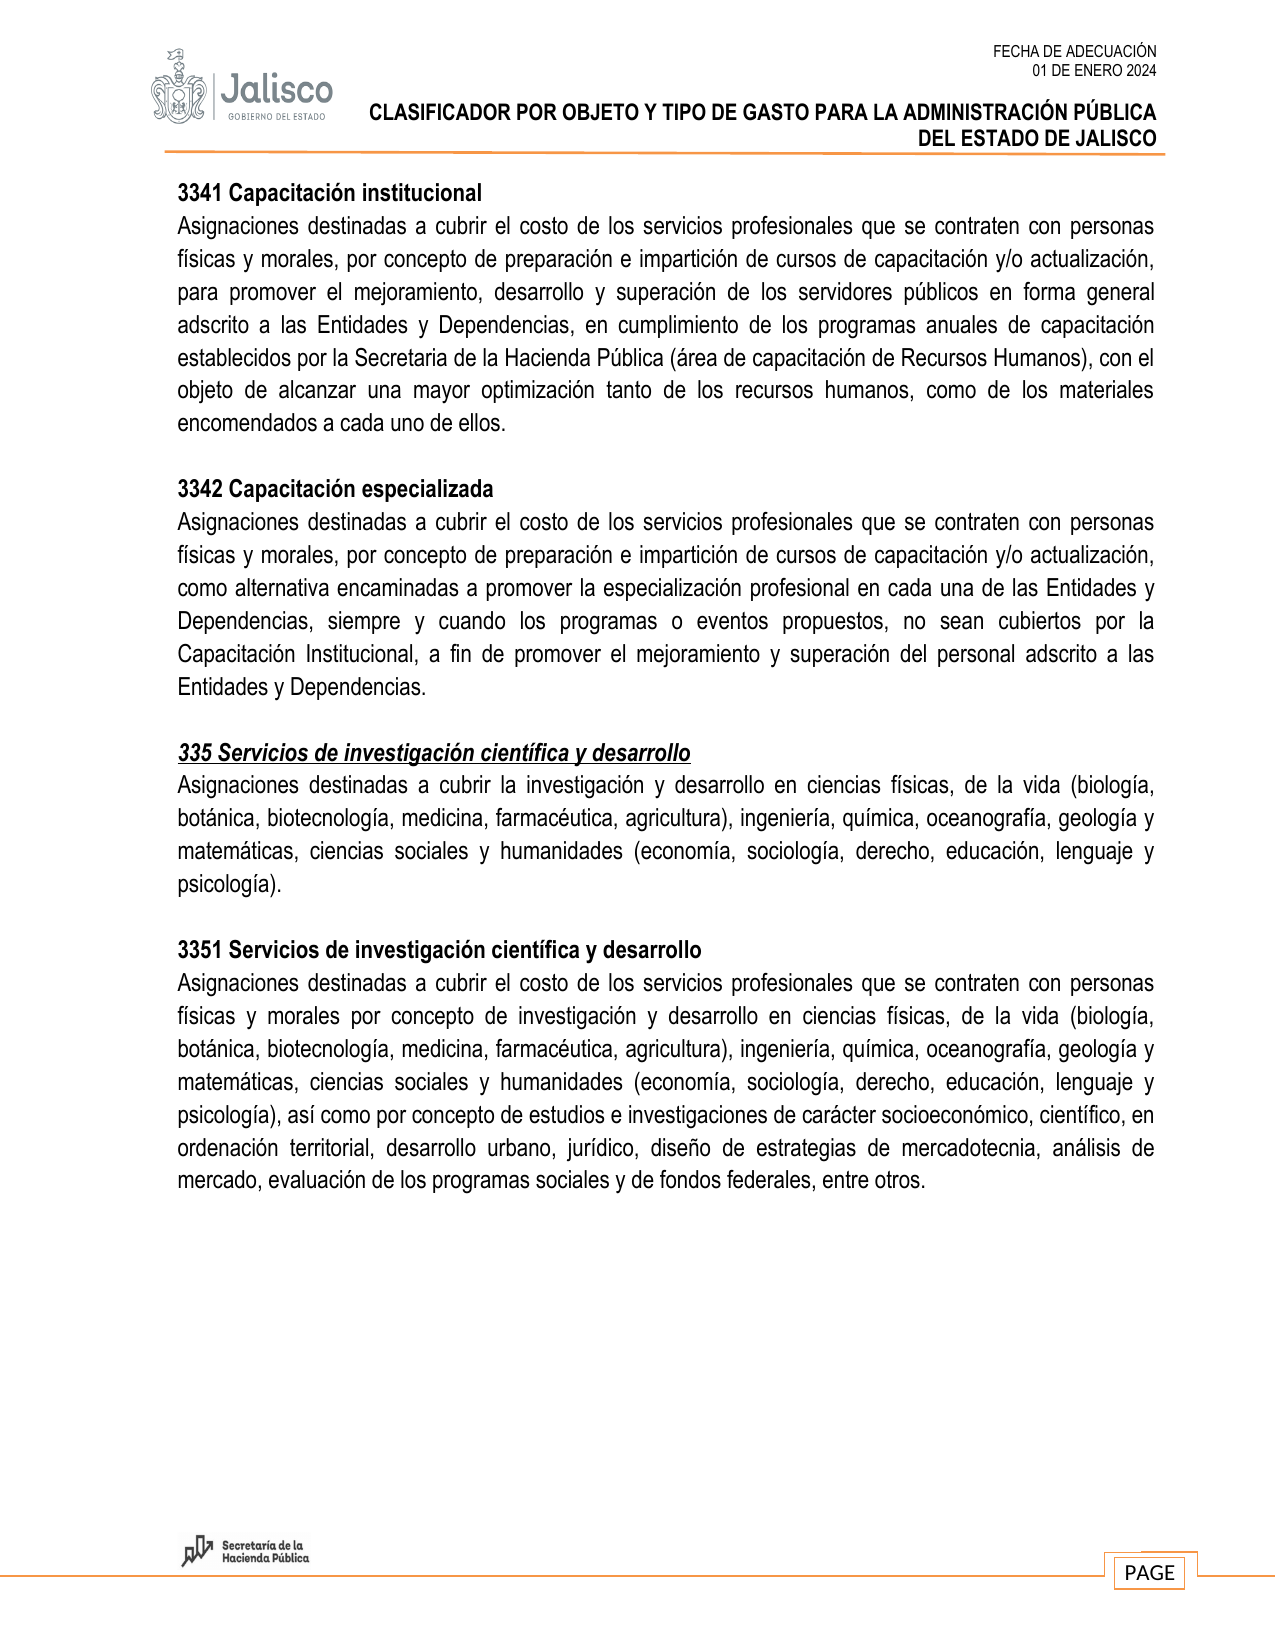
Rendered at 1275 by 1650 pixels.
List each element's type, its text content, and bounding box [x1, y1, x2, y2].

text 3342 Capacitación especializada [177, 474, 1157, 503]
picture [177, 1532, 311, 1570]
text Asignaciones destinadas a cubrir la investigación y desarrollo en ciencias físicas, de la vida (biología, botánica, biotecnología, medicina, farmacéutica, agricultura), ingeniería, química, oceanografía, geología y matemáticas, ciencias sociales y humanidades (economía, sociología, derecho, educación, lenguaje y psicología). [177, 770, 1157, 898]
text Asignaciones destinadas a cubrir el costo de los servicios profesionales que se contraten con personas físicas y morales por concepto de investigación y desarrollo en ciencias físicas, de la vida (biología, botánica, biotecnología, medicina, farmacéutica, agricultura), ingeniería, química, oceanografía, geología y matemáticas, ciencias sociales y humanidades (economía, sociología, derecho, educación, lenguaje y psicología), así como por concepto de estudios e investigaciones de carácter socioeconómico, científico, en ordenación territorial, desarrollo urbano, jurídico, diseño de estrategias de mercadotecnia, análisis de mercado, evaluación de los programas sociales y de fondos federales, entre otros. [177, 968, 1157, 1194]
text Asignaciones destinadas a cubrir el costo de los servicios profesionales que se contraten con personas físicas y morales, por concepto de preparación e impartición de cursos de capacitación y/o actualización, como alternativa encaminadas a promover la especialización profesional en cada una de las Entidades y Dependencias, siempre y cuando los programas o eventos propuestos, no sean cubiertos por la Capacitación Institucional, a fin de promover el mejoramiento y superación del personal adscrito a las Entidades y Dependencias. [177, 507, 1157, 700]
text Asignaciones destinadas a cubrir el costo de los servicios profesionales que se contraten con personas físicas y morales, por concepto de preparación e impartición de cursos de capacitación y/o actualización, para promover el mejoramiento, desarrollo y superación de los servidores públicos en forma general adscrito a las Entidades y Dependencias, en cumplimiento de los programas anuales de capacitación establecidos por la Secretaria de la Hacienda Pública (área de capacitación de Recursos Humanos), con el objeto de alcanzar una mayor optimización tanto de los recursos humanos, como de los materiales encomendados a cada uno de ellos. [177, 211, 1157, 437]
text 3341 Capacitación institucional [177, 178, 1157, 207]
text 3351 Servicios de investigación científica y desarrollo [177, 935, 1157, 964]
text 335 Servicios de investigación científica y desarrollo [177, 737, 1157, 766]
picture [145, 42, 338, 129]
